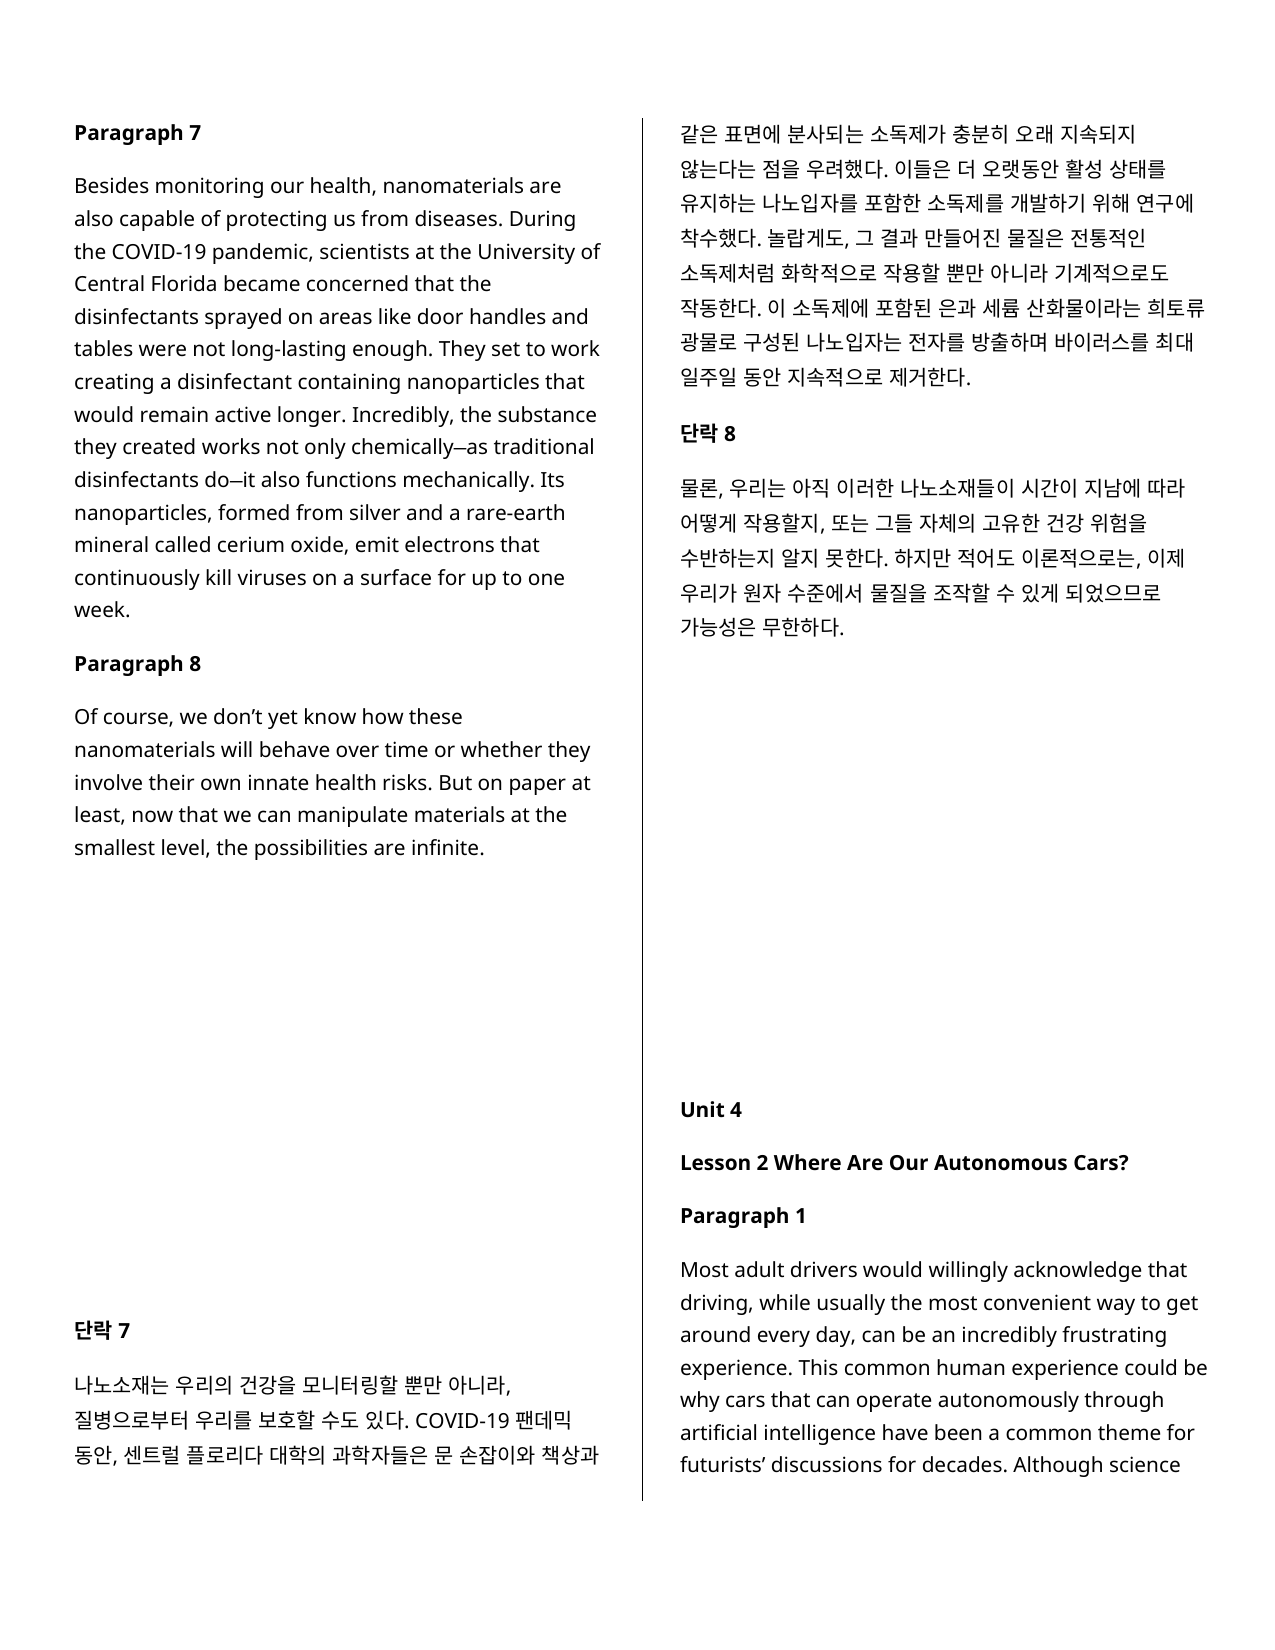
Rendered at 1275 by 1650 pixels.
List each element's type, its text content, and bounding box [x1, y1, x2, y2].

text 나노소재는 우리의 건강을 모니터링할 뿐만 아니라, 질병으로부터 우리를 보호할 수도 있다. COVID-19 팬데믹 동안, 센트럴 플로리다 대학의 과학자들은 문 손잡이와 책상과 같은 표면에 분사되는 소독제가 충분히 오래 지속되지 않는다는 점을 우려했다. 이들은 더 오랫동안 활성 상태를 유지하는 나노입자를 포함한 소독제를 개발하기 위해 연구에 착수했다. 놀랍게도, 그 결과 만들어진 물질은 전통적인 소독제처럼 화학적으로 작용할 뿐만 아니라 기계적으로도 작동한다. 이 소독제에 포함된 은과 세륨 산화물이라는 희토류 광물로 구성된 나노입자는 전자를 방출하며 바이러스를 최대 일주일 동안 지속적으로 제거한다. [74, 1369, 605, 1469]
text Of course, we don’t yet know how these nanomaterials will behave over time or whether they involve their own innate health risks. But on paper at least, now that we can manipulate materials at the smallest level, the possibilities are infinite. [74, 702, 605, 861]
text Paragraph 7 [74, 118, 605, 147]
text 물론, 우리는 아직 이러한 나노소재들이 시간이 지남에 따라 어떻게 작용할지, 또는 그들 자체의 고유한 건강 위험을 수반하는지 알지 못한다. 하지만 적어도 이론적으로는, 이제 우리가 원자 수준에서 물질을 조작할 수 있게 되었으므로 가능성은 무한하다. [680, 472, 1211, 642]
text Paragraph 1 [680, 1202, 1211, 1230]
text Besides monitoring our health, nanomaterials are also capable of protecting us from diseases. During the COVID-19 pandemic, scientists at the University of Central Florida became concerned that the disinfectants sprayed on areas like door handles and tables were not long-lasting enough. They set to work creating a disinfectant containing nanoparticles that would remain active longer. Incredibly, the substance they created works not only chemically—as traditional disinfectants do—it also functions mechanically. Its nanoparticles, formed from silver and a rare-earth mineral called cerium oxide, emit electrons that continuously kill viruses on a surface for up to one week. [74, 172, 605, 624]
text 단락 7 [74, 1314, 605, 1344]
text Unit 4 [680, 1095, 1211, 1123]
text Lesson 2 Where Are Our Autonomous Cars? [680, 1148, 1211, 1177]
text 나노소재는 우리의 건강을 모니터링할 뿐만 아니라, 질병으로부터 우리를 보호할 수도 있다. COVID-19 팬데믹 동안, 센트럴 플로리다 대학의 과학자들은 문 손잡이와 책상과 같은 표면에 분사되는 소독제가 충분히 오래 지속되지 않는다는 점을 우려했다. 이들은 더 오랫동안 활성 상태를 유지하는 나노입자를 포함한 소독제를 개발하기 위해 연구에 착수했다. 놀랍게도, 그 결과 만들어진 물질은 전통적인 소독제처럼 화학적으로 작용할 뿐만 아니라 기계적으로도 작동한다. 이 소독제에 포함된 은과 세륨 산화물이라는 희토류 광물로 구성된 나노입자는 전자를 방출하며 바이러스를 최대 일주일 동안 지속적으로 제거한다. [680, 118, 1211, 392]
text 단락 8 [680, 417, 1211, 447]
text Paragraph 8 [74, 649, 605, 677]
